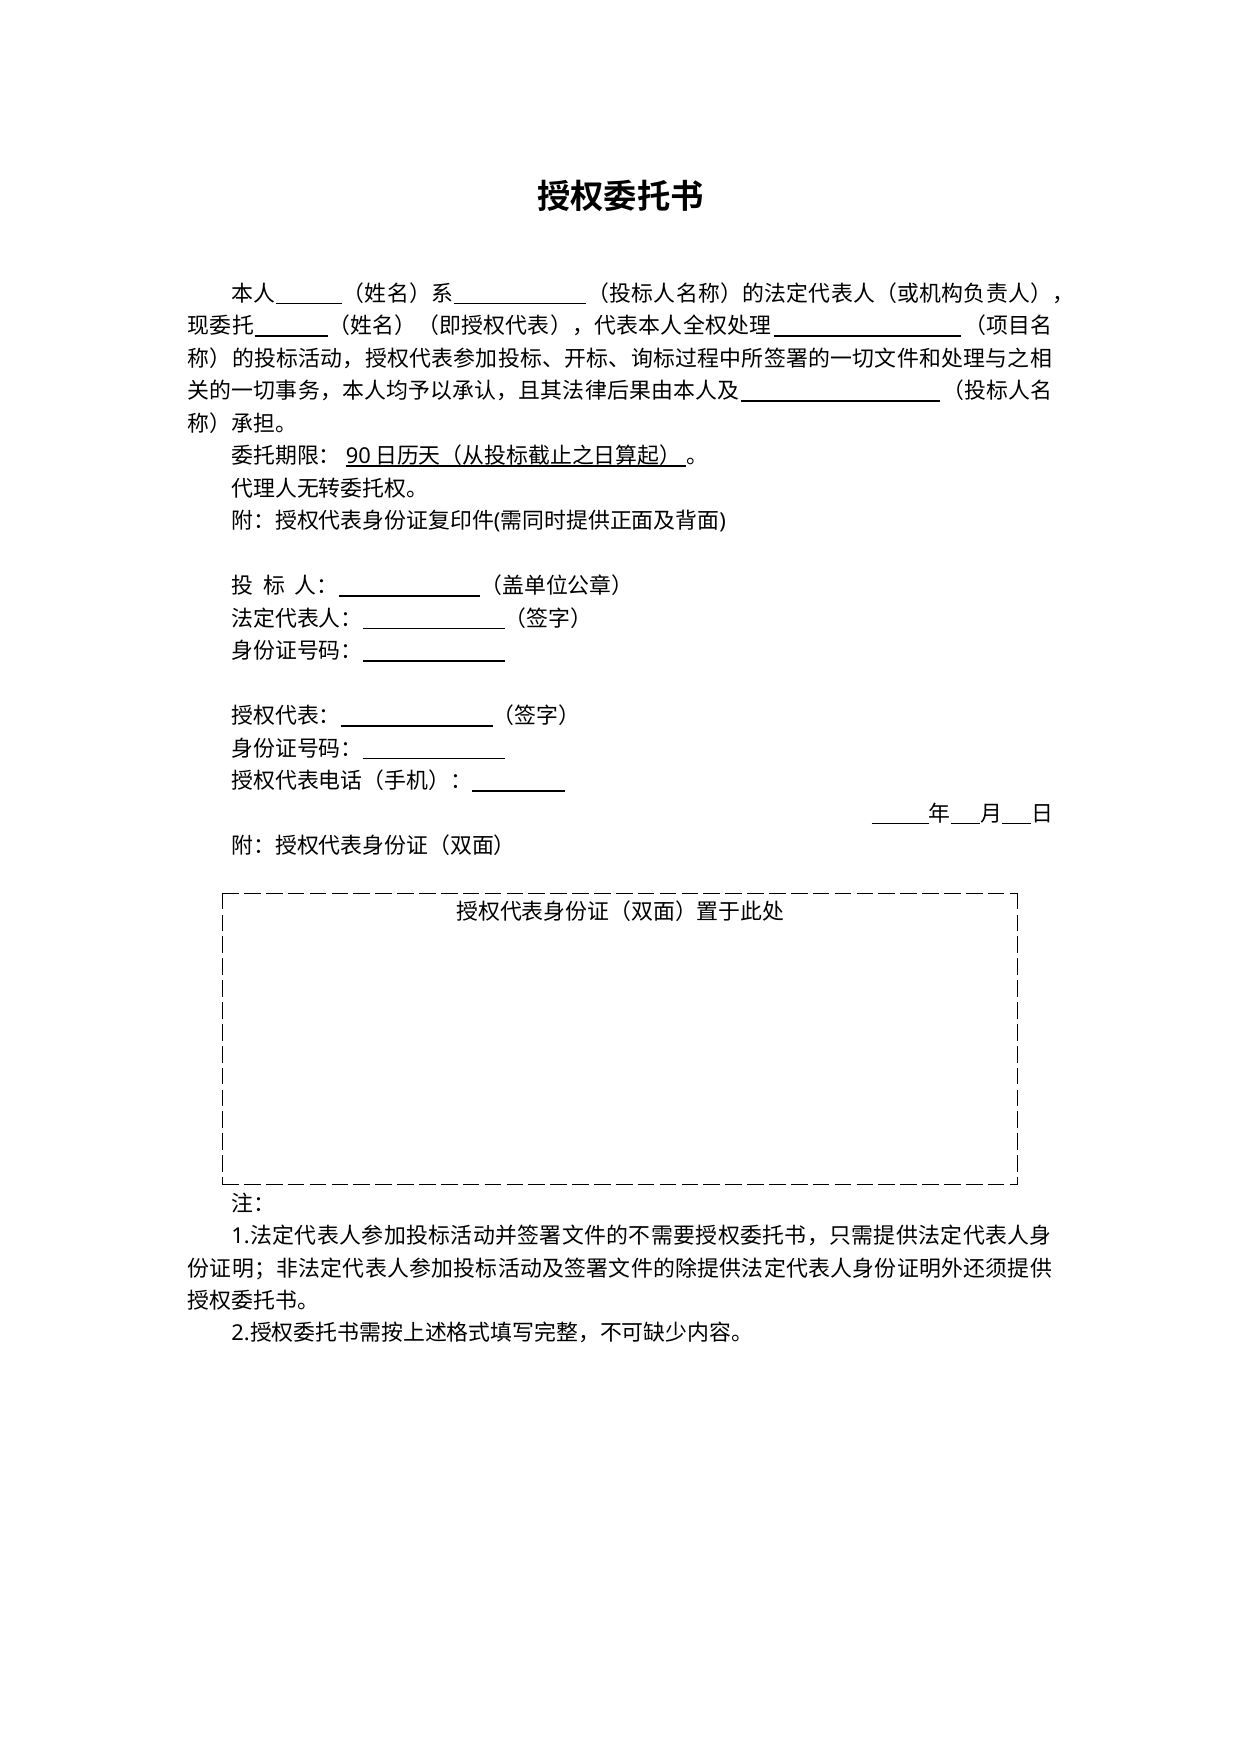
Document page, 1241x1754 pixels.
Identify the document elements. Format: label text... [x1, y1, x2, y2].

text 注： [187, 1185, 1053, 1218]
text 代理人无转委托权。 [187, 470, 1053, 503]
text 1.法定代表人参加投标活动并签署文件的不需要授权委托书，只需提供法定代表人身份证明；非法定代表人参加投标活动及签署文件的除提供法定代表人身份证明外还须提供授权委托书。 [187, 1218, 1053, 1315]
text 授权代表： （签字） [187, 698, 1053, 730]
text 身份证号码： [187, 730, 1053, 763]
text 授权代表电话（手机）： [187, 763, 1053, 795]
text 2.授权委托书需按上述格式填写完整，不可缺少内容。 [187, 1315, 1053, 1348]
text 身份证号码： [187, 633, 1053, 665]
table_header 授权代表身份证（双面）置于此处 [223, 893, 1018, 1184]
text 本人 （姓名）系 （投标人名称）的法定代表人（或机构负责人），现委托 （姓名）（即授权代表），代表本人全权处理 （项目名称）的投标活动，授权代表参加投标、开标、询标过程中所签署的一切文件和处理与之相关的一切事务，本人均予以承认，且其法律后果由本人及 （投标人名称）承担。 [187, 275, 1053, 438]
text 年 月 日 [187, 795, 1053, 828]
text 授权委托书 [187, 162, 1053, 227]
text 附：授权代表身份证复印件(需同时提供正面及背面) [187, 503, 1053, 535]
text 法定代表人： （签字） [187, 600, 1053, 633]
text 委托期限： 90日历天（从投标截止之日算起） 。 [187, 438, 1053, 470]
text 附：授权代表身份证（双面） [187, 828, 1053, 860]
text 投 标 人： （盖单位公章） [187, 568, 1053, 600]
